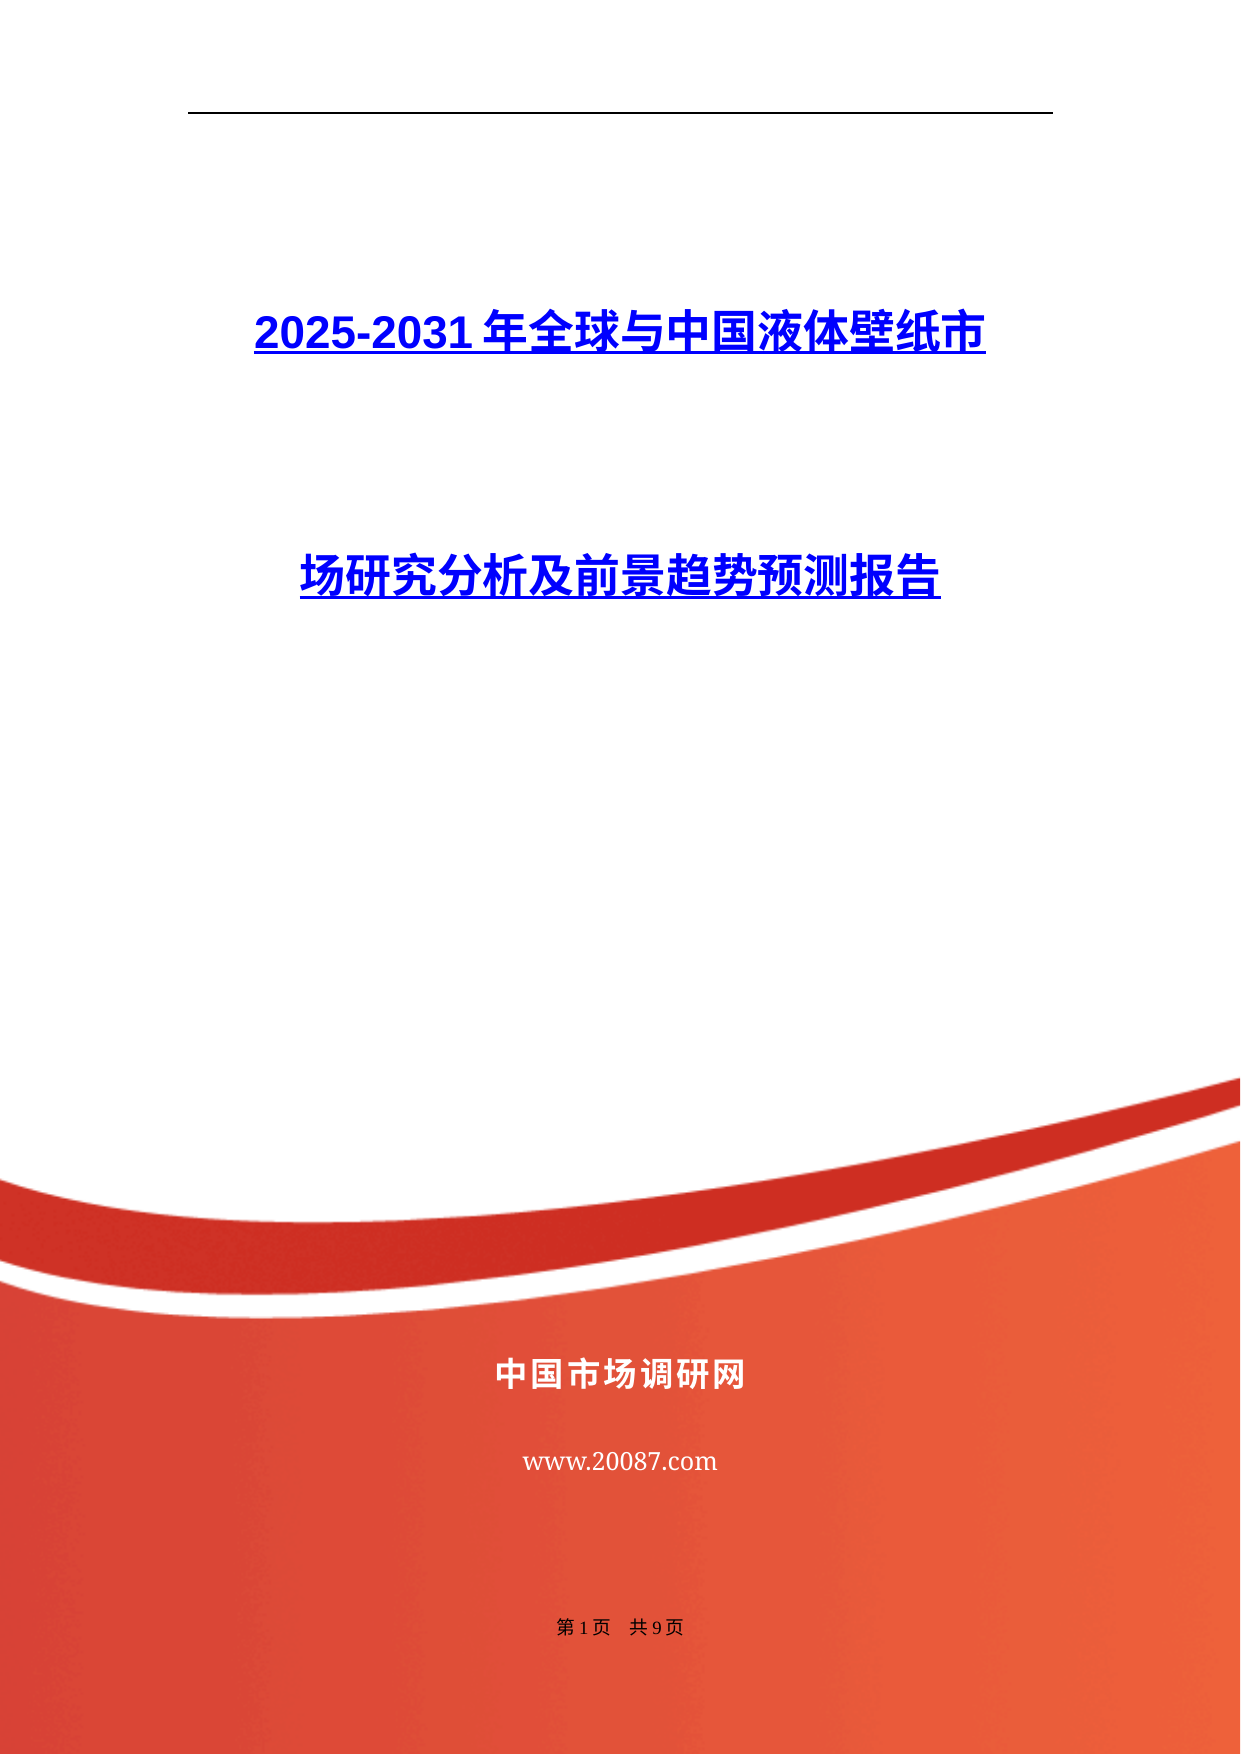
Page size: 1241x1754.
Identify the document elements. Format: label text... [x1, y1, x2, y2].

text www.20087.com [187, 1428, 1053, 1493]
table_header 2025-2031年全球与中国液体壁纸市场研究分析及前景趋势预测报告 [188, 207, 1053, 773]
picture [0, 1006, 1241, 1754]
subtitle 中国市场调研网 [187, 1339, 1053, 1404]
